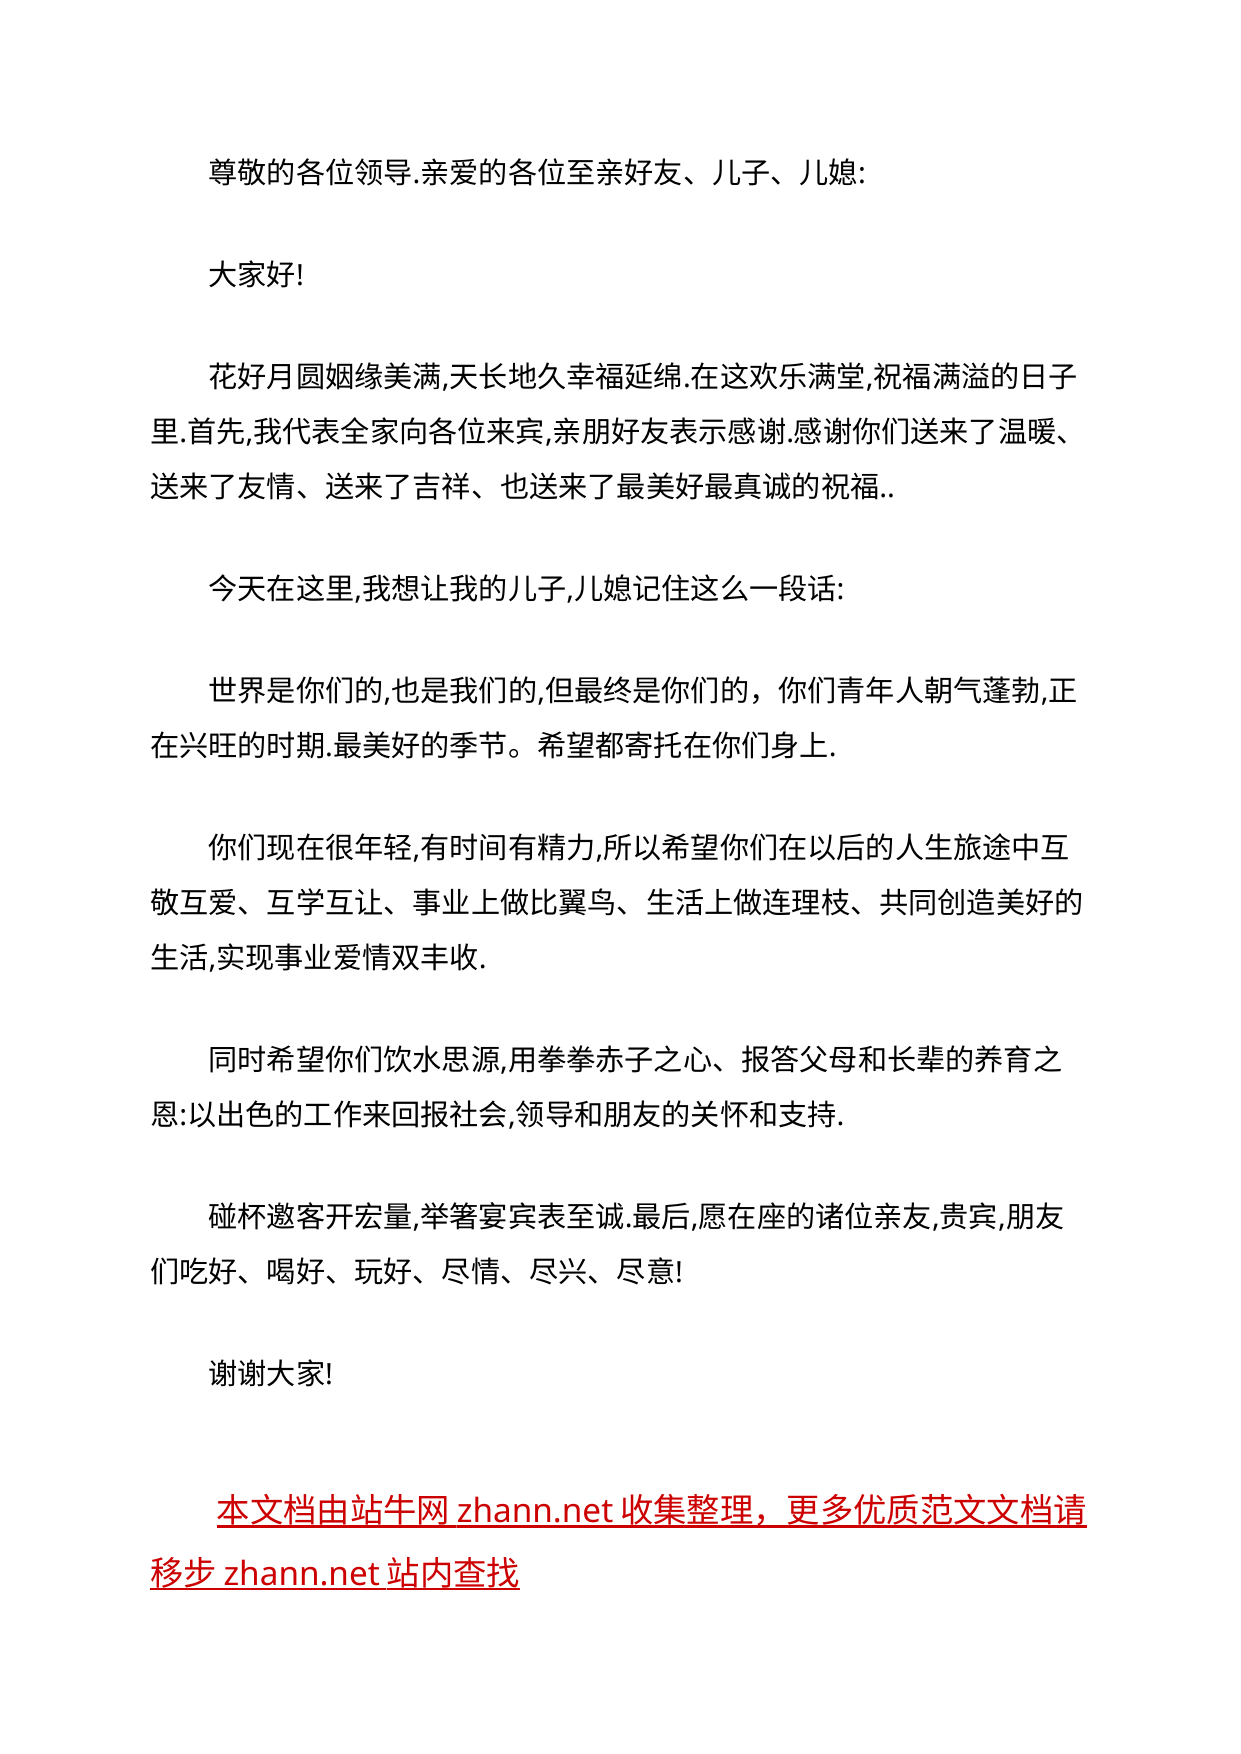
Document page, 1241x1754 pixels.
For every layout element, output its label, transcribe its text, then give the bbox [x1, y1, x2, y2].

text 谢谢大家! [150, 1351, 1090, 1393]
text 尊敬的各位领导.亲爱的各位至亲好友、儿子、儿媳: [150, 150, 1090, 192]
text 本文档由站牛网zhann.net收集整理，更多优质范文文档请移步zhann.net站内查找 [150, 1484, 1090, 1595]
text 大家好! [150, 252, 1090, 294]
text 你们现在很年轻,有时间有精力,所以希望你们在以后的人生旅途中互敬互爱、互学互让、事业上做比翼鸟、生活上做连理枝、共同创造美好的生活,实现事业爱情双丰收. [150, 825, 1090, 977]
text 世界是你们的,也是我们的,但最终是你们的，你们青年人朝气蓬勃,正在兴旺的时期.最美好的季节。希望都寄托在你们身上. [150, 668, 1090, 765]
text 碰杯邀客开宏量,举箸宴宾表至诚.最后,愿在座的诸位亲友,贵宾,朋友们吃好、喝好、玩好、尽情、尽兴、尽意! [150, 1194, 1090, 1291]
text 同时希望你们饮水思源,用拳拳赤子之心、报答父母和长辈的养育之恩:以出色的工作来回报社会,领导和朋友的关怀和支持. [150, 1037, 1090, 1134]
text 花好月圆姻缘美满,天长地久幸福延绵.在这欢乐满堂,祝福满溢的日子里.首先,我代表全家向各位来宾,亲朋好友表示感谢.感谢你们送来了温暖、送来了友情、送来了吉祥、也送来了最美好最真诚的祝福.. [150, 354, 1090, 506]
text 今天在这里,我想让我的儿子,儿媳记住这么一段话: [150, 566, 1090, 608]
